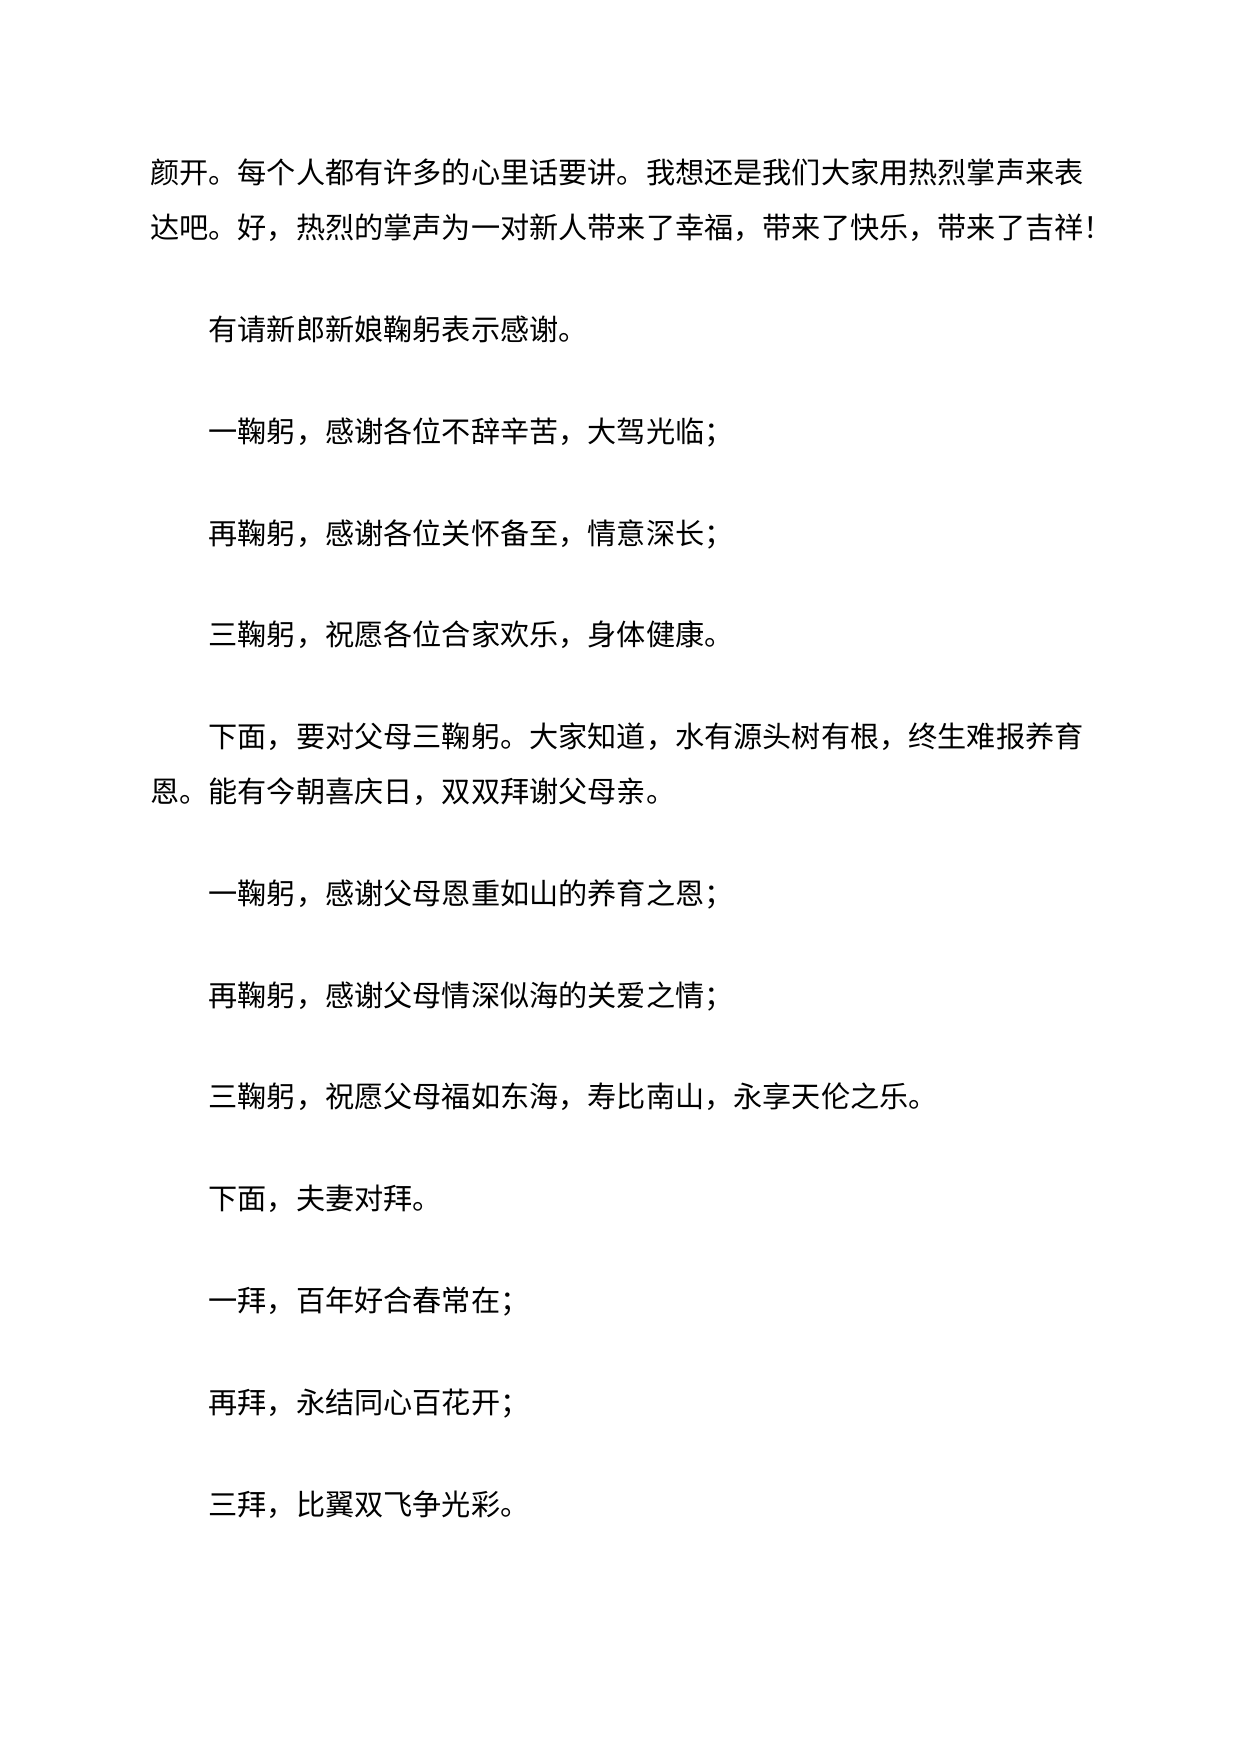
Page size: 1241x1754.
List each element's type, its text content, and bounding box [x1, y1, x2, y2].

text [150, 150, 1090, 247]
text 再拜，永结同心百花开； [150, 1379, 1090, 1422]
text 三拜，比翼双飞争光彩。 [150, 1481, 1090, 1523]
text 再鞠躬，感谢各位关怀备至，情意深长； [150, 510, 1090, 552]
text 下面，要对父母三鞠躬。大家知道，水有源头树有根，终生难报养育恩。能有今朝喜庆日，双双拜谢父母亲。 [150, 714, 1090, 811]
text 下面，夫妻对拜。 [150, 1176, 1090, 1218]
text 再鞠躬，感谢父母情深似海的关爱之情； [150, 972, 1090, 1014]
text 一拜，百年好合春常在； [150, 1277, 1090, 1320]
text 一鞠躬，感谢父母恩重如山的养育之恩； [150, 870, 1090, 913]
text 三鞠躬，祝愿父母福如东海，寿比南山，永享天伦之乐。 [150, 1074, 1090, 1116]
text 三鞠躬，祝愿各位合家欢乐，身体健康。 [150, 612, 1090, 654]
text 有请新郎新娘鞠躬表示感谢。 [150, 307, 1090, 349]
text 一鞠躬，感谢各位不辞辛苦，大驾光临； [150, 408, 1090, 451]
